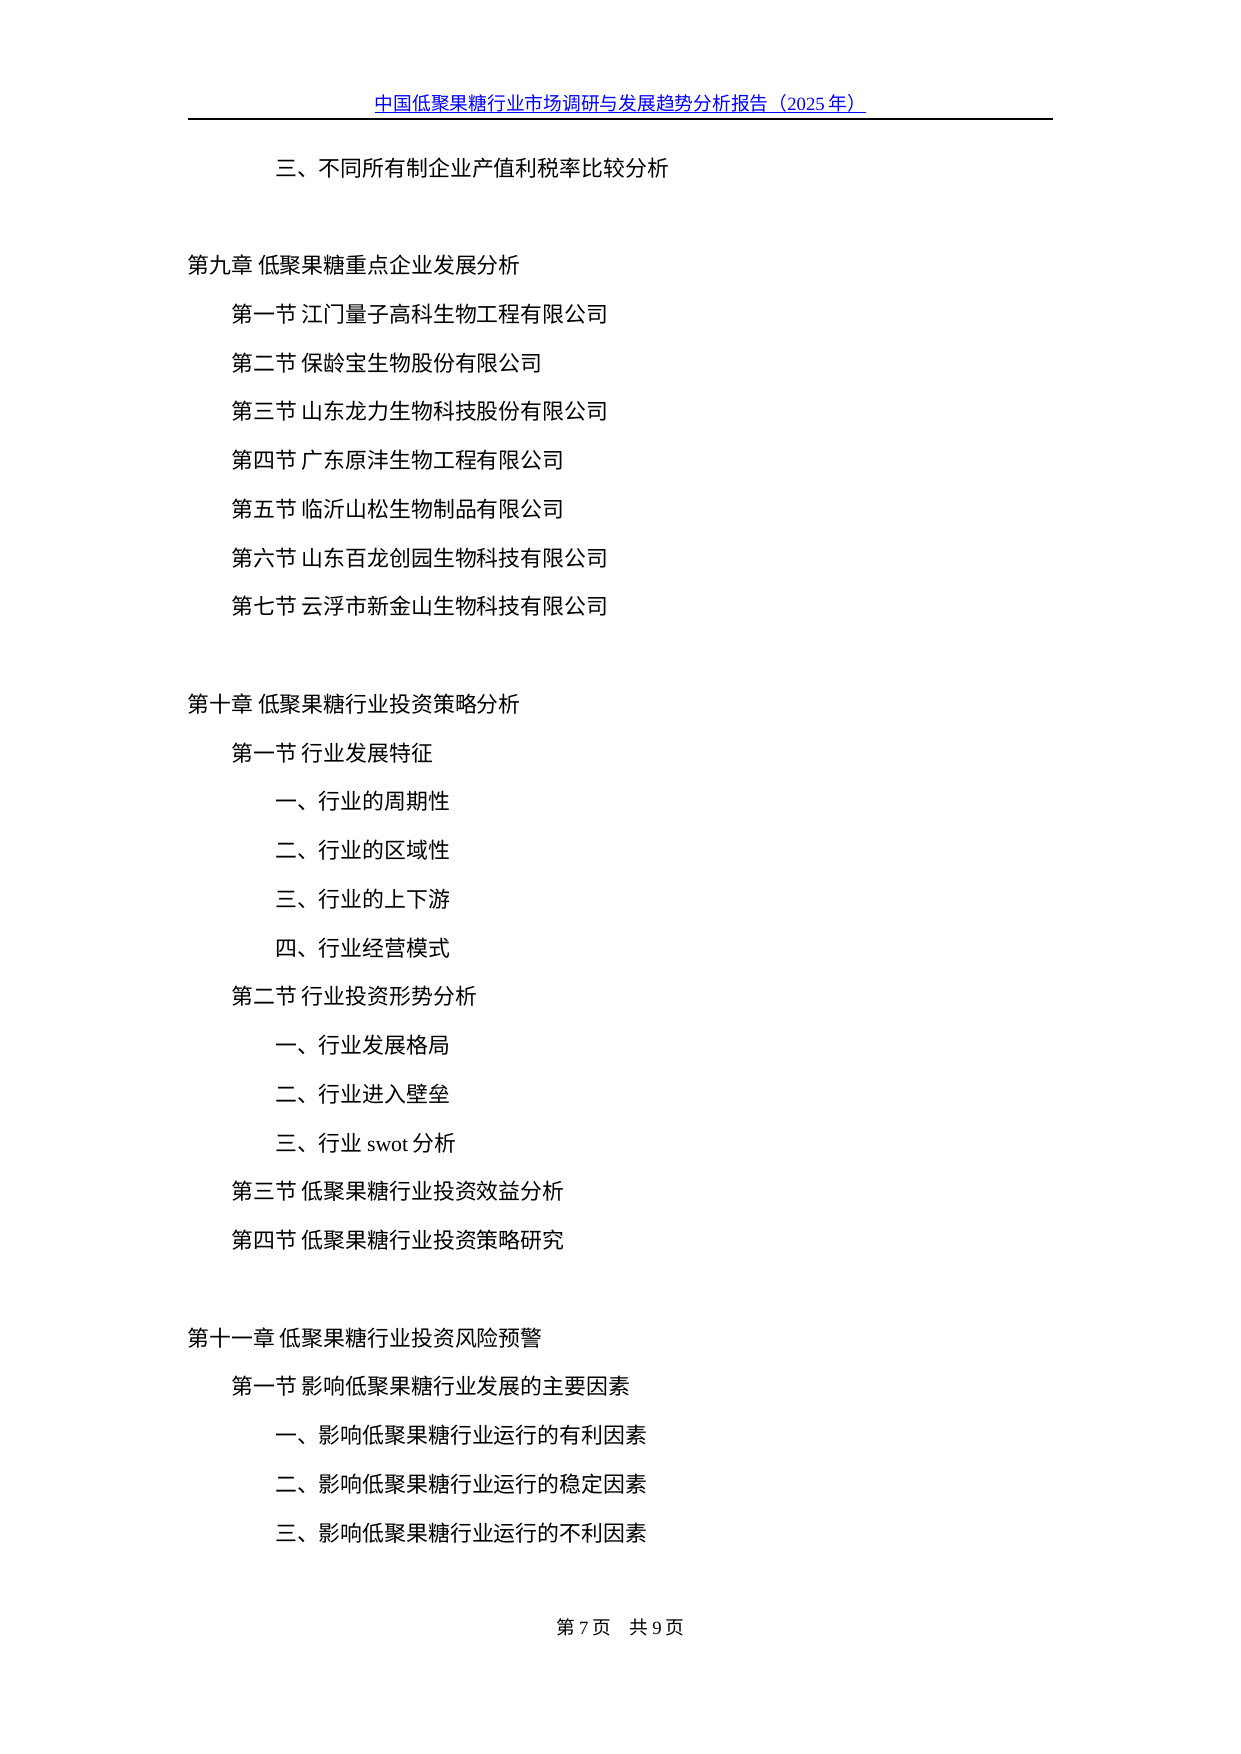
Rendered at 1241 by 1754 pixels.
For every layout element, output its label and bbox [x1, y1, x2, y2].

text [187, 150, 1053, 1548]
